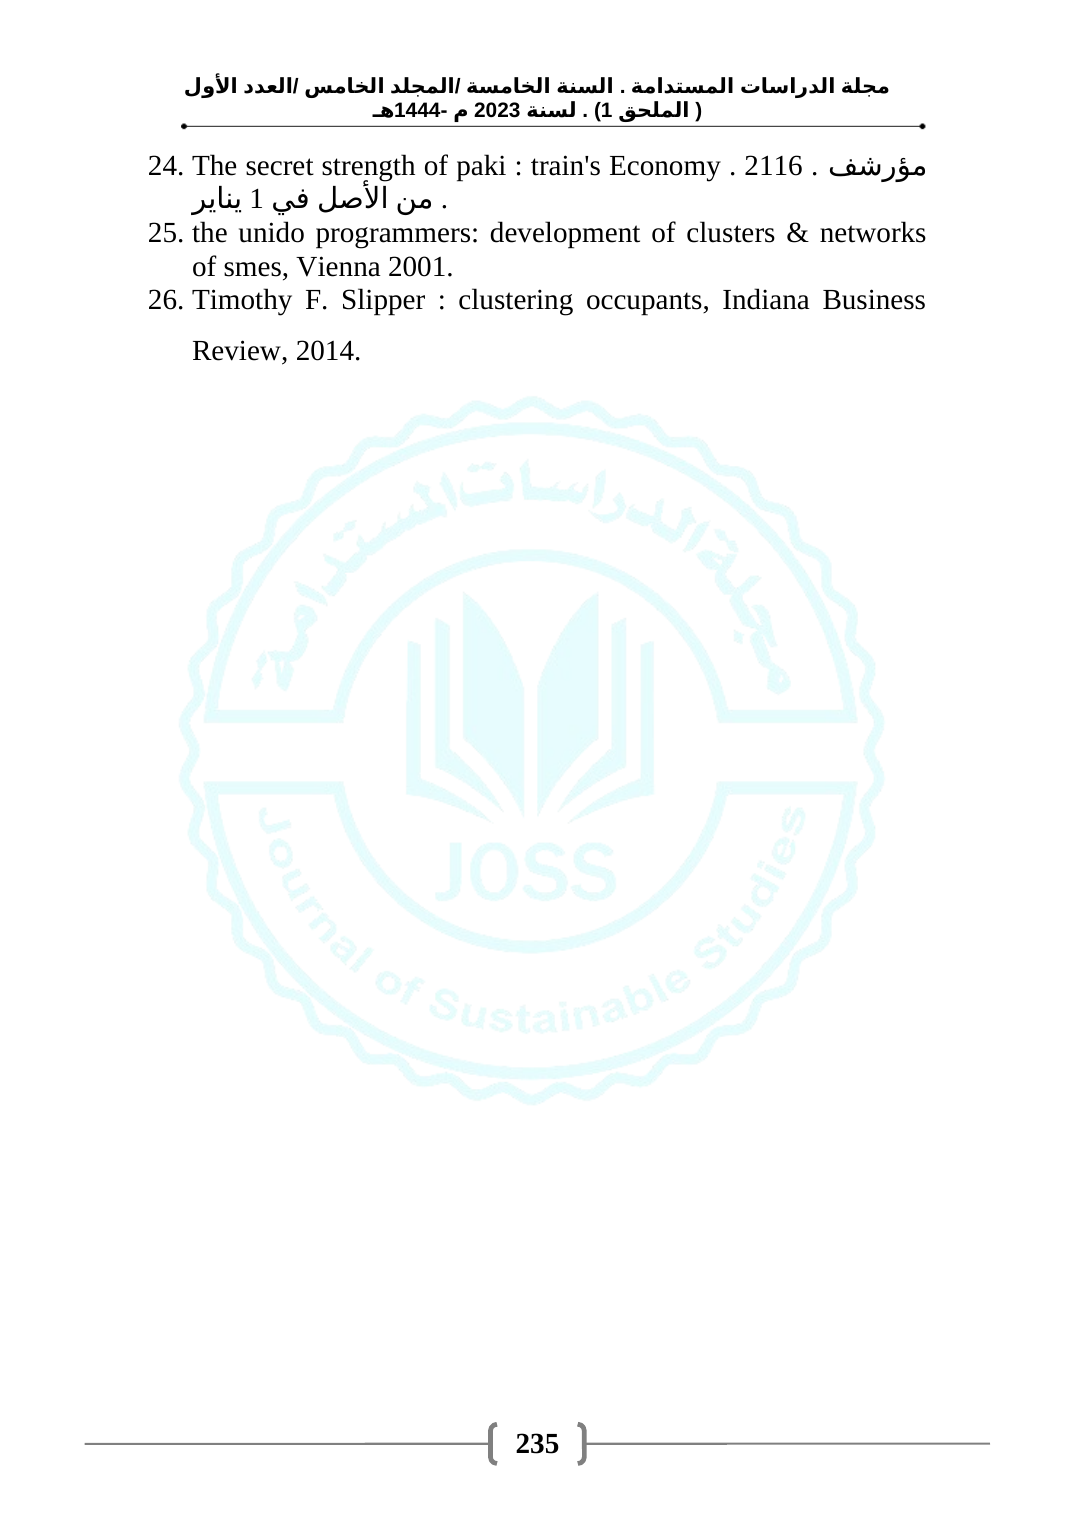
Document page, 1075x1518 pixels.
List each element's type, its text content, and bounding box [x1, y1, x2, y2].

list the unido programmers: development of clusters & networks of smes, Vienna 2001. [148, 215, 927, 282]
picture [181, 121, 927, 133]
list Timothy F. Slipper : clustering occupants, Indiana Business Review, 2014. [148, 282, 927, 366]
list The secret strength of paki : train's Economy . 2116 . مؤرشف من الأصل في 1 يناير . [148, 148, 927, 215]
